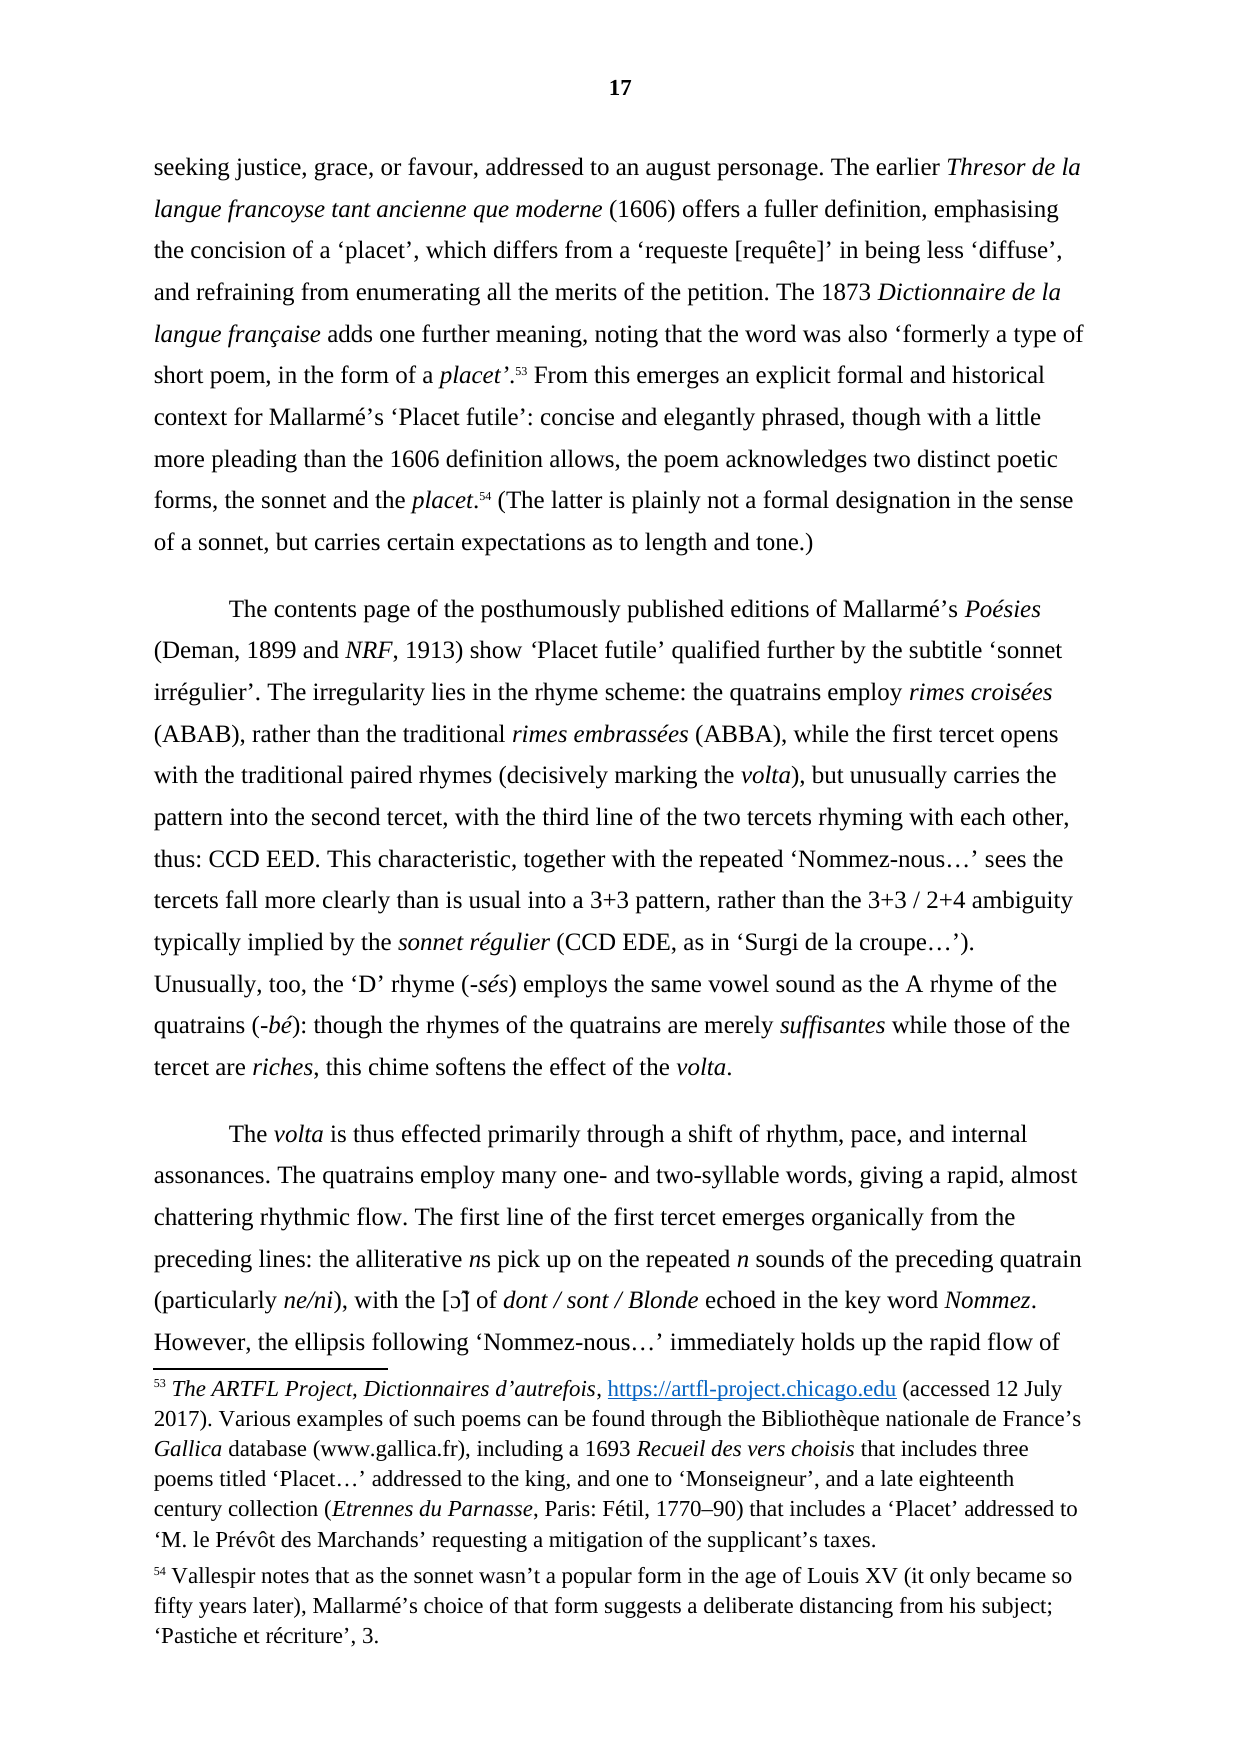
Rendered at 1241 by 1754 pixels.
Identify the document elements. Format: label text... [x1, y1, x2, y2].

text The contents page of the posthumously published editions of Mallarmé’s Poésies (Deman, 1899 and NRF, 1913) show ‘Placet futile’ qualified further by the subtitle ‘sonnet irrégulier’. The irregularity lies in the rhyme scheme: the quatrains employ rimes croisées (ABAB), rather than the traditional rimes embrassées (ABBA), while the first tercet opens with the traditional paired rhymes (decisively marking the volta), but unusually carries the pattern into the second tercet, with the third line of the two tercets rhyming with each other, thus: CCD EED. This characteristic, together with the repeated ‘Nommez-nous…’ sees the tercets fall more clearly than is usual into a 3+3 pattern, rather than the 3+3 / 2+4 ambiguity typically implied by the sonnet régulier (CCD EDE, as in ‘Surgi de la croupe…’). Unusually, too, the ‘D’ rhyme (-sés) employs the same vowel sound as the A rhyme of the quatrains (-bé): though the rhymes of the quatrains are merely suffisantes while those of the tercet are riches, this chime softens the effect of the volta. [153, 581, 1087, 1081]
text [153, 1106, 1087, 1356]
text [153, 139, 1087, 556]
